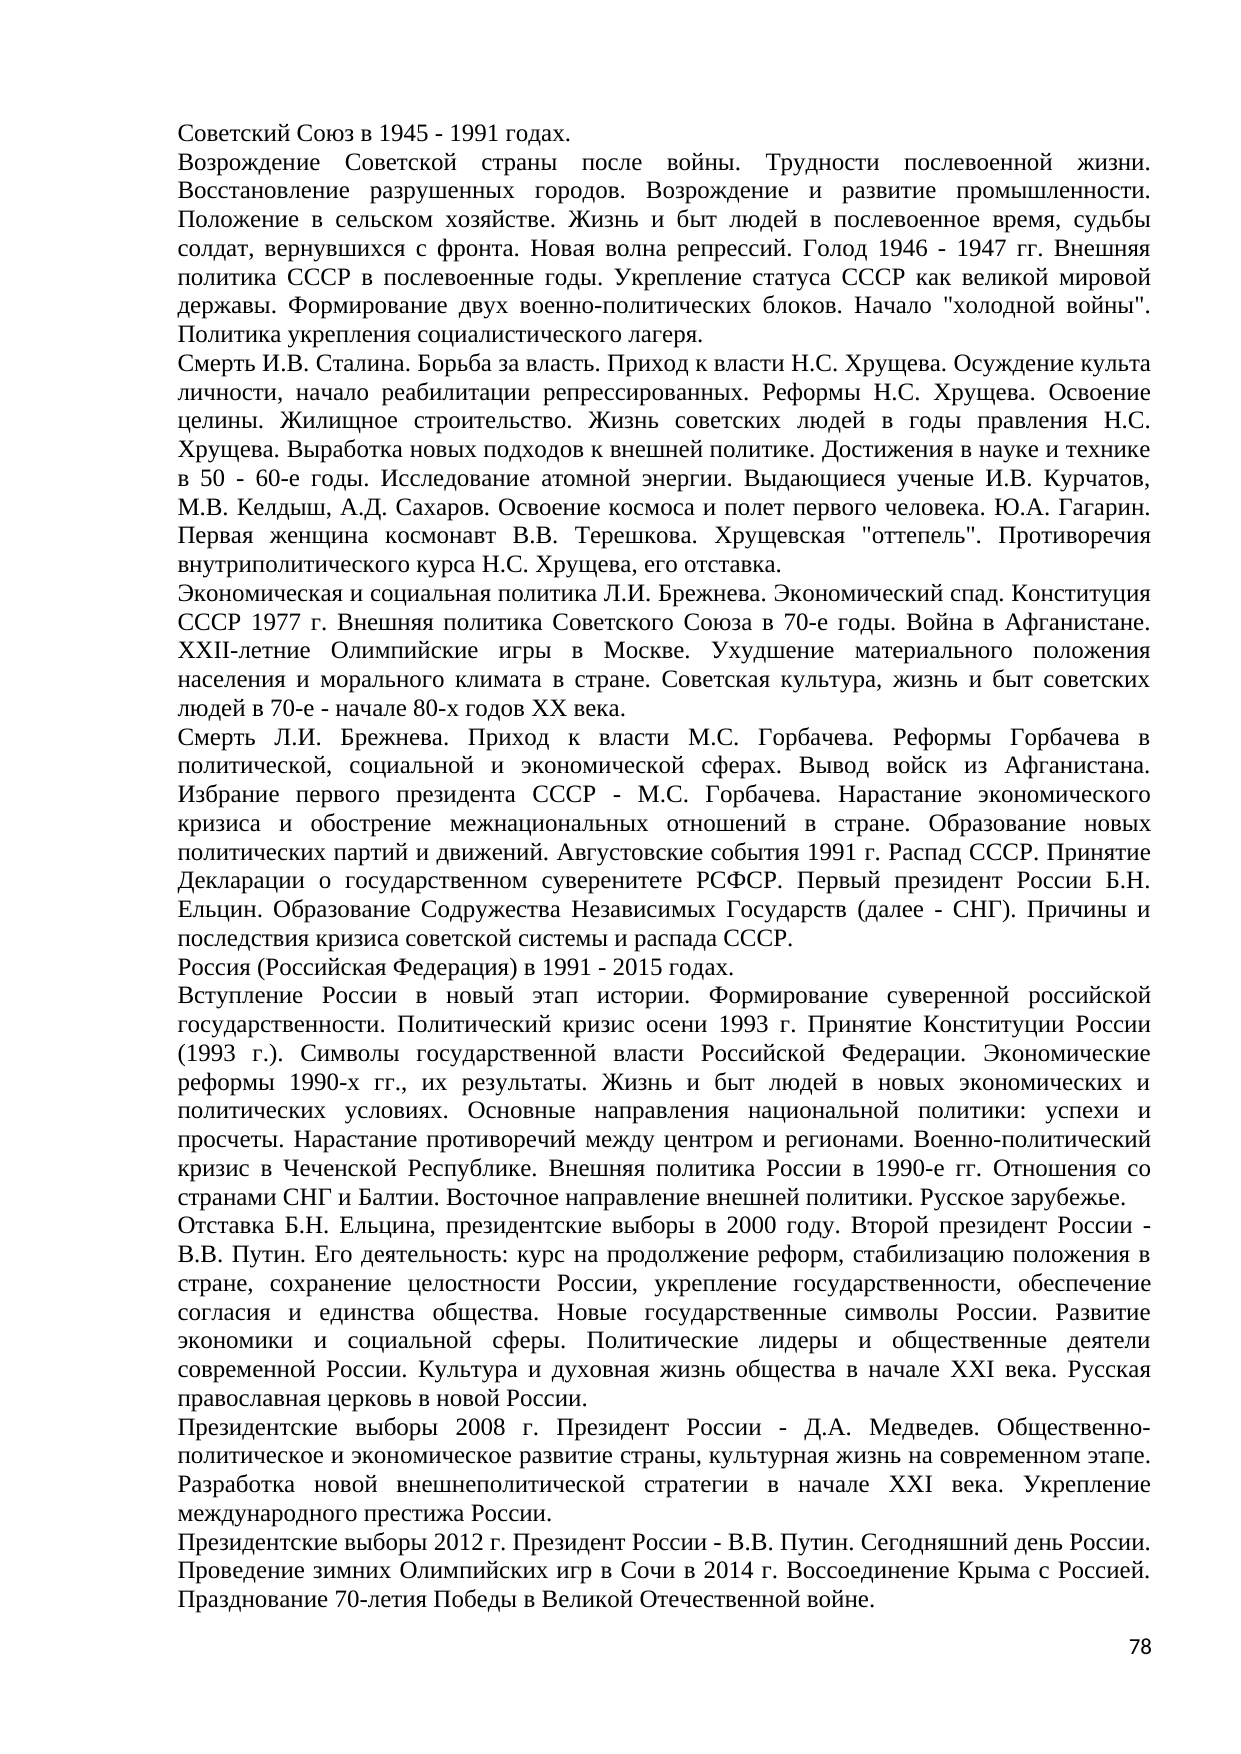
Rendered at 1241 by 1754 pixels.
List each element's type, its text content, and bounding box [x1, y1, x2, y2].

text Россия (Российская Федерация) в 1991 - 2015 годах. [177, 952, 1152, 981]
text Советский Союз в 1945 - 1991 годах. [177, 118, 1152, 147]
text Возрождение Советской страны после войны. Трудности послевоенной жизни. Восстановление разрушенных городов. Возрождение и развитие промышленности. Положение в сельском хозяйстве. Жизнь и быт людей в послевоенное время, судьбы солдат, вернувшихся с фронта. Новая волна репрессий. Голод 1946 - 1947 гг. Внешняя политика СССР в послевоенные годы. Укрепление статуса СССР как великой мировой державы. Формирование двух военно-политических блоков. Начало "холодной войны". Политика укрепления социалистического лагеря. [177, 147, 1152, 348]
text Экономическая и социальная политика Л.И. Брежнева. Экономический спад. Конституция СССР 1977 г. Внешняя политика Советского Союза в 70-е годы. Война в Афганистане. XXII-летние Олимпийские игры в Москве. Ухудшение материального положения населения и морального климата в стране. Советская культура, жизнь и быт советских людей в 70-е - начале 80-х годов XX века. [177, 578, 1152, 722]
text Президентские выборы 2008 г. Президент России - Д.А. Медведев. Общественно-политическое и экономическое развитие страны, культурная жизнь на современном этапе. Разработка новой внешнеполитической стратегии в начале XXI века. Укрепление международного престижа России. [177, 1412, 1152, 1527]
text Смерть И.В. Сталина. Борьба за власть. Приход к власти Н.С. Хрущева. Осуждение культа личности, начало реабилитации репрессированных. Реформы Н.С. Хрущева. Освоение целины. Жилищное строительство. Жизнь советских людей в годы правления Н.С. Хрущева. Выработка новых подходов к внешней политике. Достижения в науке и технике в 50 - 60-е годы. Исследование атомной энергии. Выдающиеся ученые И.В. Курчатов, М.В. Келдыш, А.Д. Сахаров. Освоение космоса и полет первого человека. Ю.А. Гагарин. Первая женщина космонавт В.В. Терешкова. Хрущевская "оттепель". Противоречия внутриполитического курса Н.С. Хрущева, его отставка. [177, 348, 1152, 578]
text Вступление России в новый этап истории. Формирование суверенной российской государственности. Политический кризис осени 1993 г. Принятие Конституции России (1993 г.). Символы государственной власти Российской Федерации. Экономические реформы 1990-х гг., их результаты. Жизнь и быт людей в новых экономических и политических условиях. Основные направления национальной политики: успехи и просчеты. Нарастание противоречий между центром и регионами. Военно-политический кризис в Чеченской Республике. Внешняя политика России в 1990-е гг. Отношения со странами СНГ и Балтии. Восточное направление внешней политики. Русское зарубежье. [177, 981, 1152, 1211]
text Отставка Б.Н. Ельцина, президентские выборы в 2000 году. Второй президент России - В.В. Путин. Его деятельность: курс на продолжение реформ, стабилизацию положения в стране, сохранение целостности России, укрепление государственности, обеспечение согласия и единства общества. Новые государственные символы России. Развитие экономики и социальной сферы. Политические лидеры и общественные деятели современной России. Культура и духовная жизнь общества в начале XXI века. Русская православная церковь в новой России. [177, 1211, 1152, 1412]
text Смерть Л.И. Брежнева. Приход к власти М.С. Горбачева. Реформы Горбачева в политической, социальной и экономической сферах. Вывод войск из Афганистана. Избрание первого президента СССР - М.С. Горбачева. Нарастание экономического кризиса и обострение межнациональных отношений в стране. Образование новых политических партий и движений. Августовские события 1991 г. Распад СССР. Принятие Декларации о государственном суверенитете РСФСР. Первый президент России Б.Н. Ельцин. Образование Содружества Независимых Государств (далее - СНГ). Причины и последствия кризиса советской системы и распада СССР. [177, 722, 1152, 952]
text Президентские выборы 2012 г. Президент России - В.В. Путин. Сегодняшний день России. Проведение зимних Олимпийских игр в Сочи в 2014 г. Воссоединение Крыма с Россией. Празднование 70-летия Победы в Великой Отечественной войне. [177, 1527, 1152, 1613]
